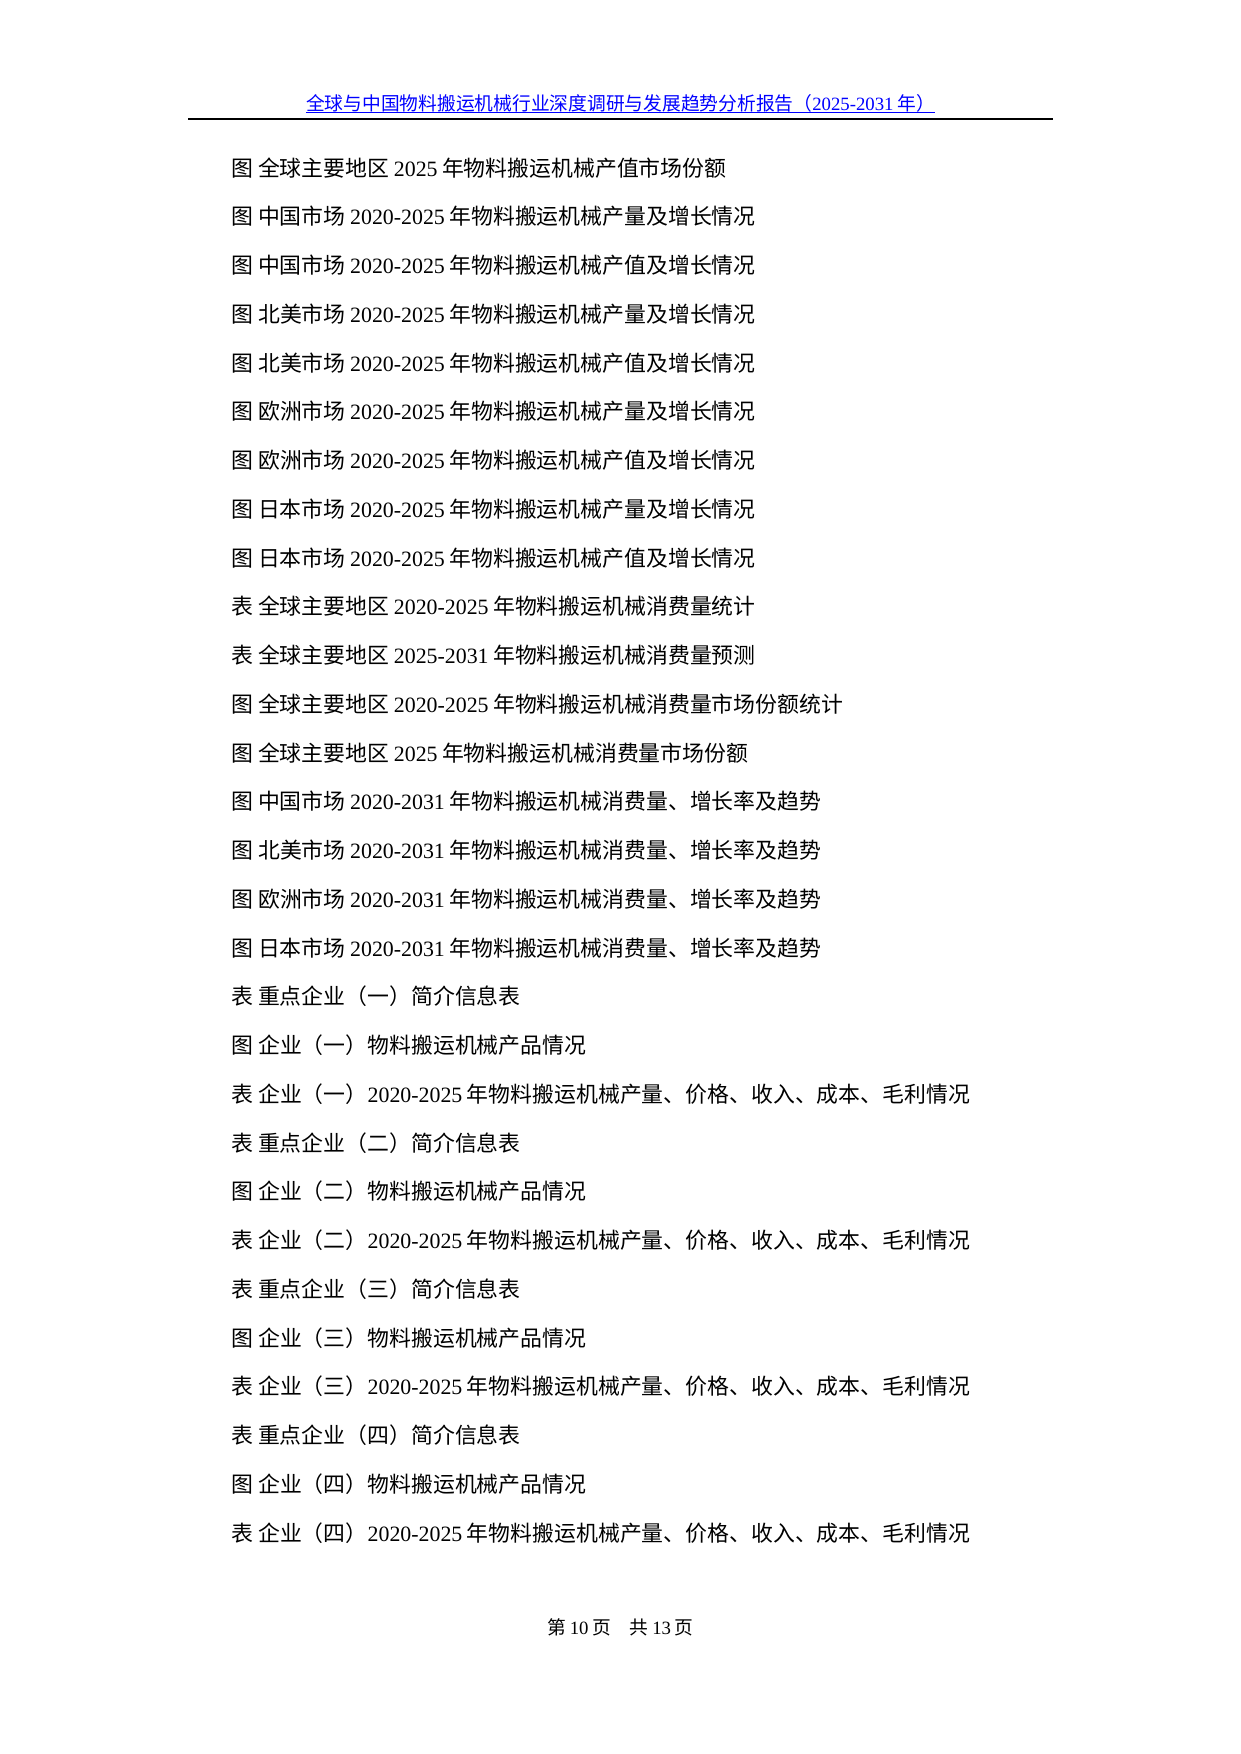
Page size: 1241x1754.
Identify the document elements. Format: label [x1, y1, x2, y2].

text [187, 150, 1053, 1548]
